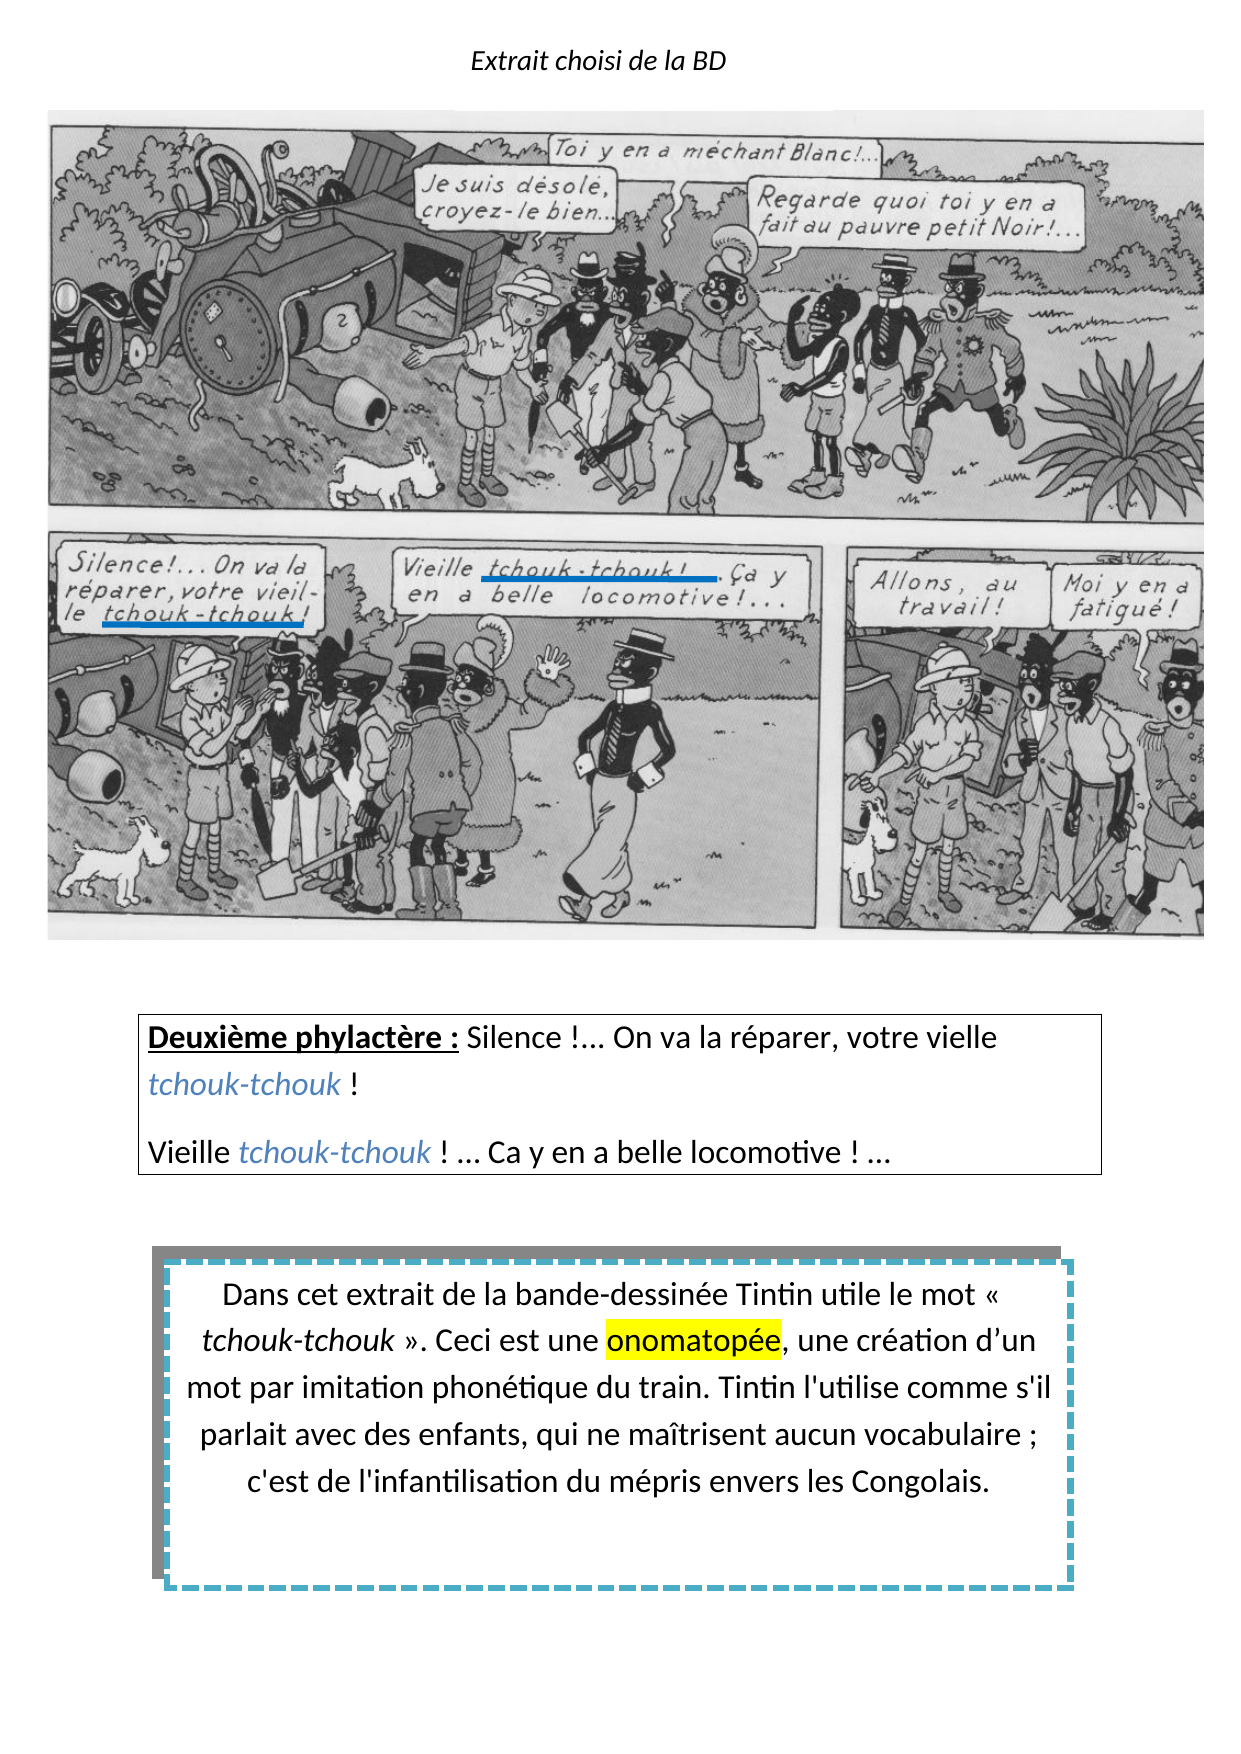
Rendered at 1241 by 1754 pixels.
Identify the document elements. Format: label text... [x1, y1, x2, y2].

text Deuxième phylactère : Silence !... On va la réparer, votre vielle tchouk-tchouk ! [139, 1015, 1101, 1104]
text Vieille tchouk-tchouk ! … Ca y en a belle locomotive ! … [139, 1128, 1101, 1174]
